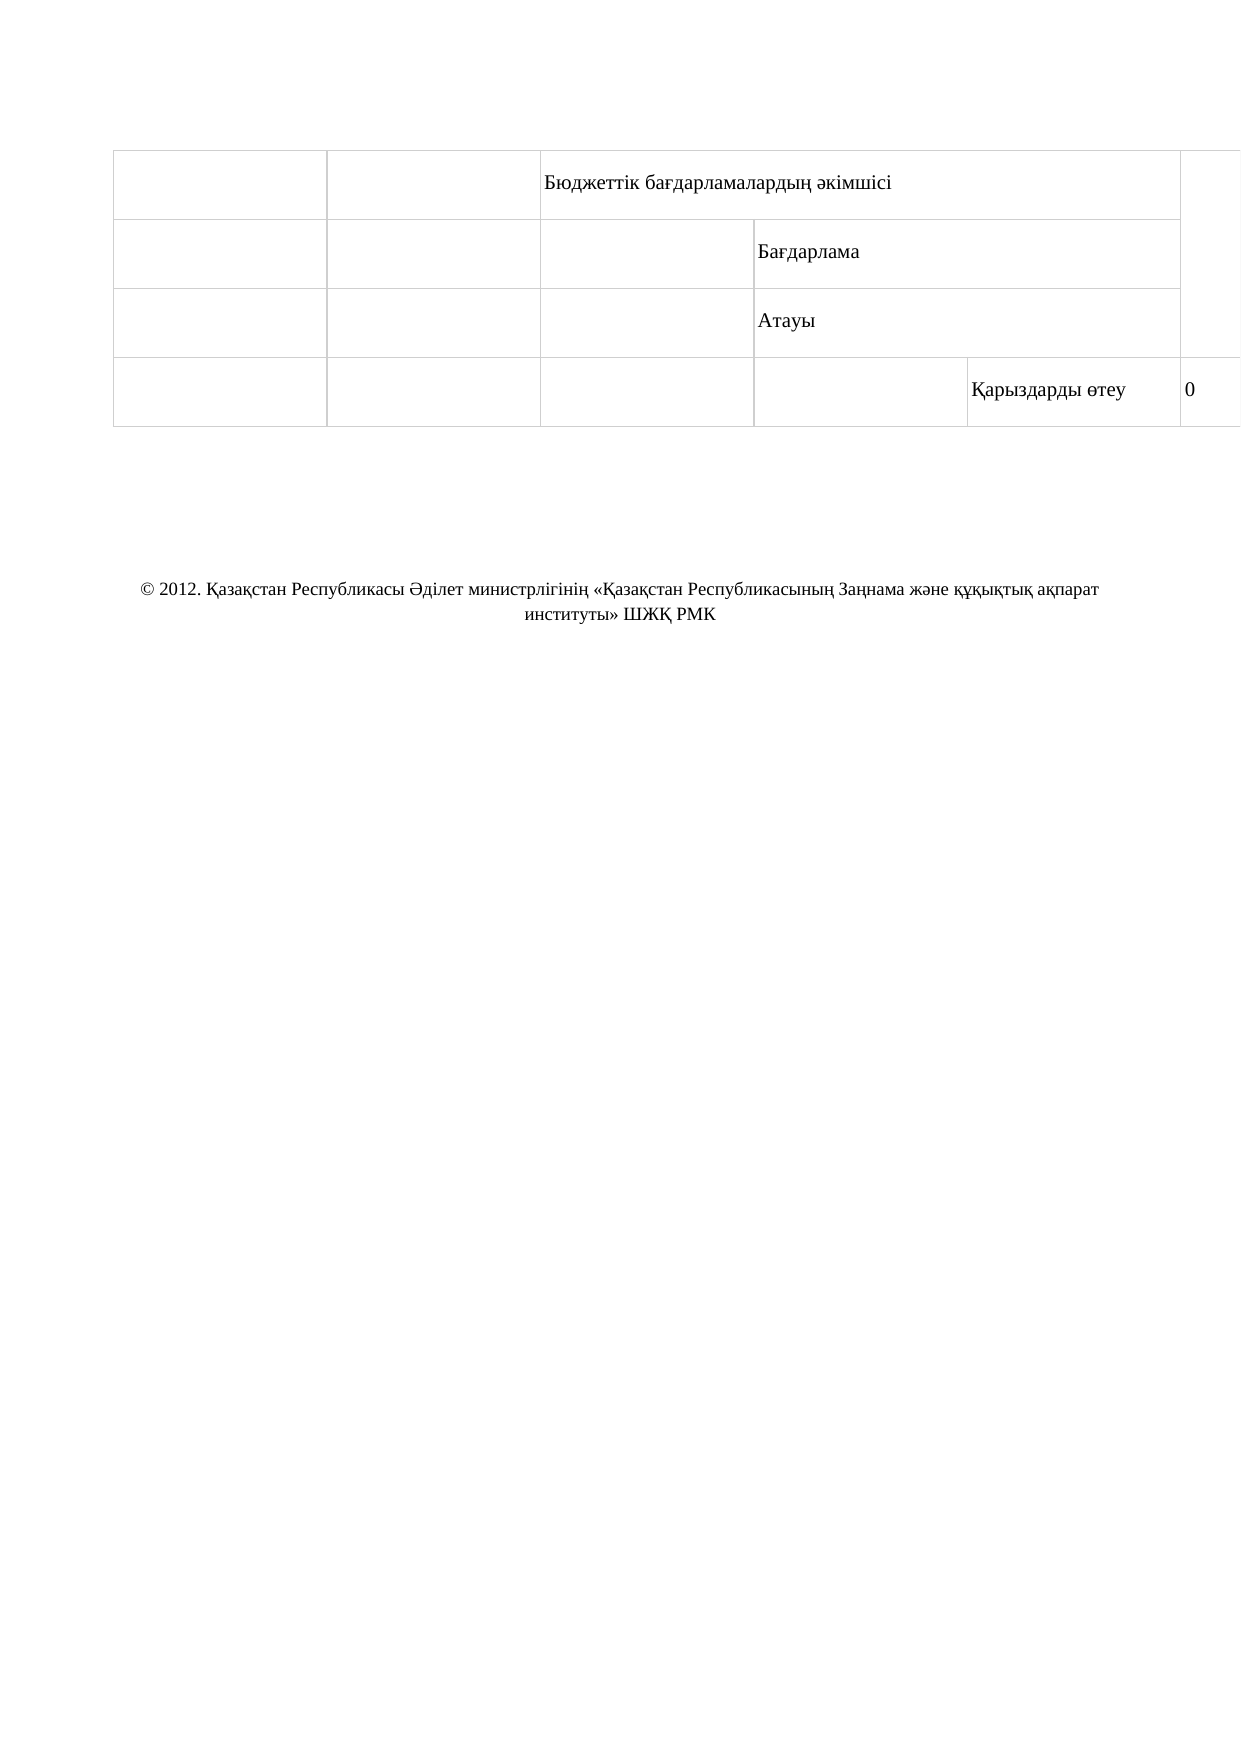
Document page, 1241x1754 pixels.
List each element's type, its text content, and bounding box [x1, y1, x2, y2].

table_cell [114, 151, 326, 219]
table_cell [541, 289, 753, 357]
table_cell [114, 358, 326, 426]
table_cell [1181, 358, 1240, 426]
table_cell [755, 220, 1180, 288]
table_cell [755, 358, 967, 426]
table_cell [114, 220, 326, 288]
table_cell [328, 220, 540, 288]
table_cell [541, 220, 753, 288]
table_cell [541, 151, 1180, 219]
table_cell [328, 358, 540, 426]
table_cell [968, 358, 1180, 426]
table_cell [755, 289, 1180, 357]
text © 2012. Қазақстан Республикасы Әділет министрлігінің «Қазақстан Республикасының Заңнама және құқықтық ақпарат институты» ШЖҚ РМК [112, 578, 1128, 624]
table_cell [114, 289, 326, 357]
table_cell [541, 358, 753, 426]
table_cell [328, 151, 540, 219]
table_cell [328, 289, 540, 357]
